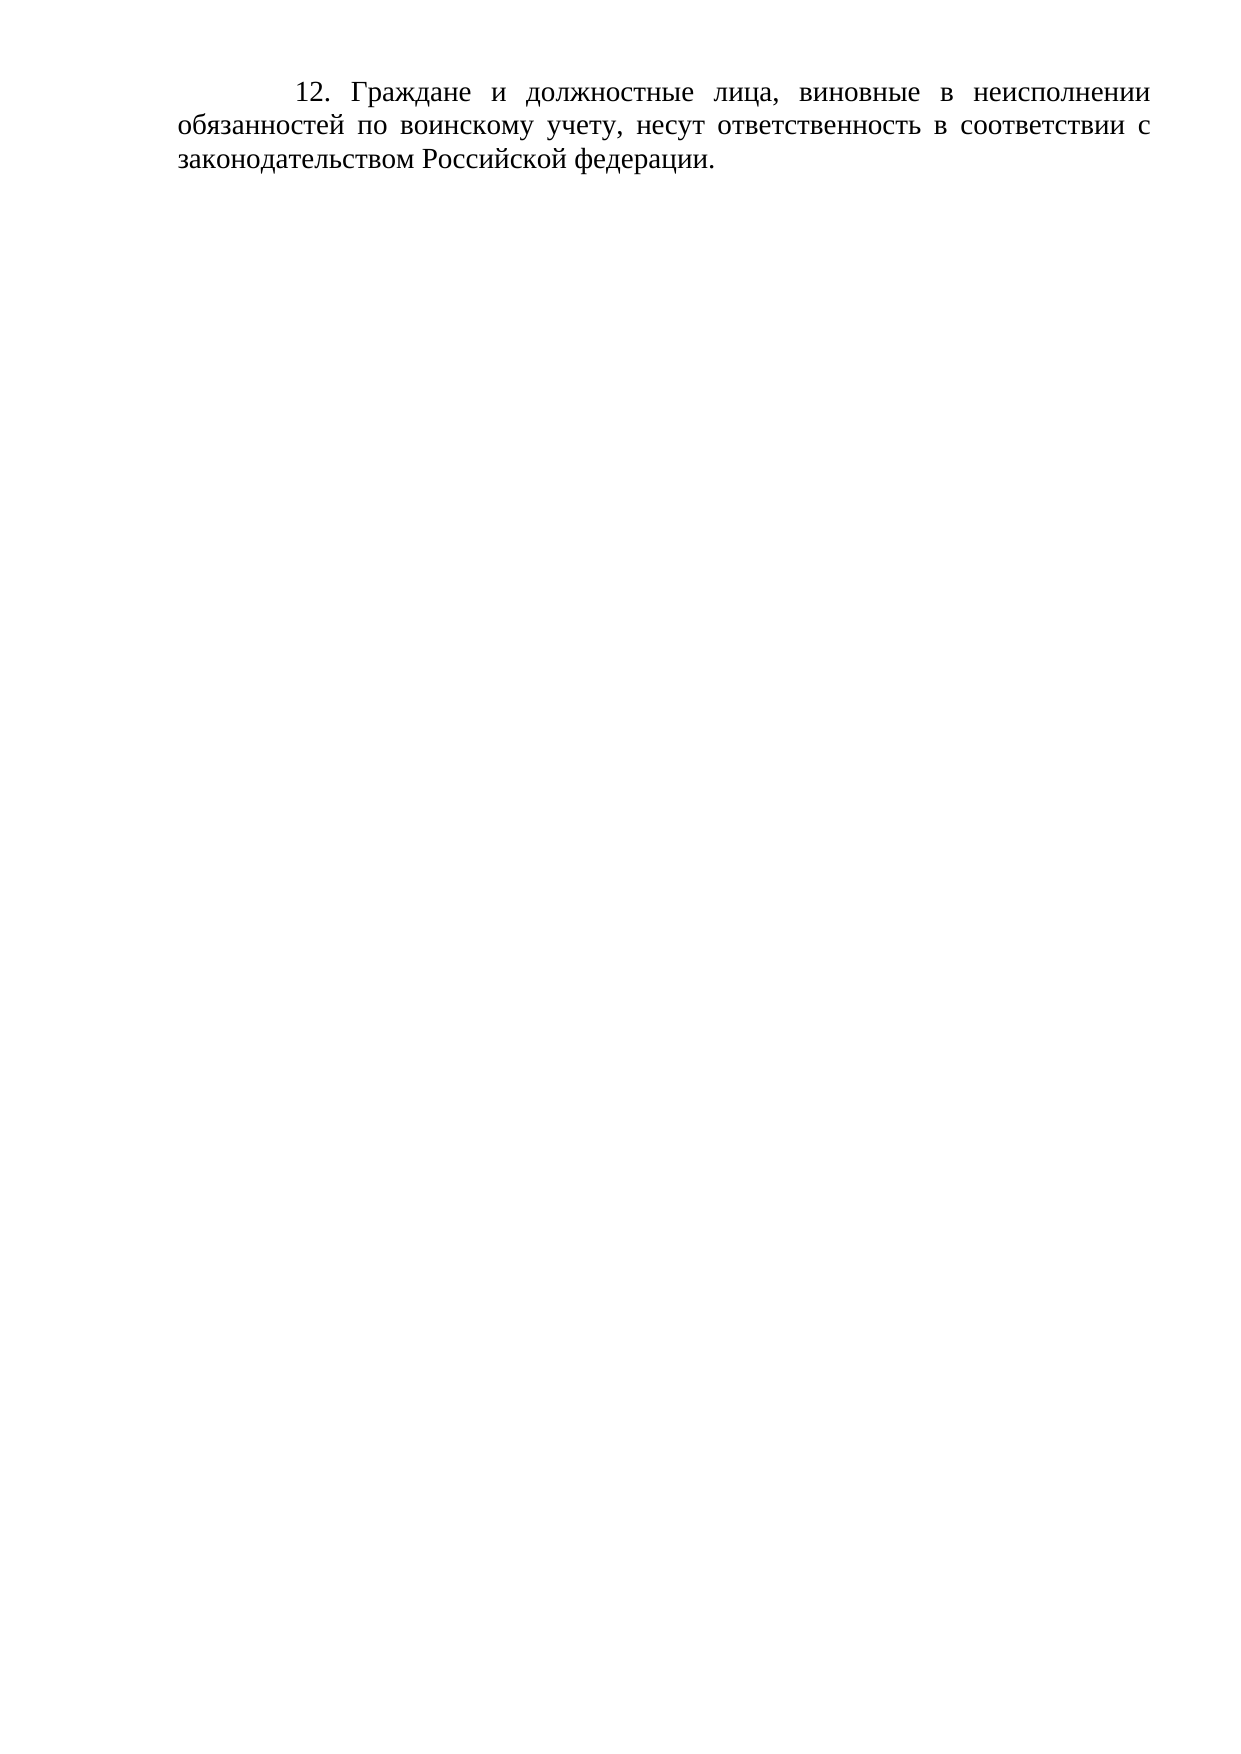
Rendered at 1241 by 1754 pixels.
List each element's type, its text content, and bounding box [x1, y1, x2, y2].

text 12. Граждане и должностные лица, виновные в неисполнении обязанностей по воинскому учету, несут ответственность в соответствии с законодательством Российской федерации. [177, 74, 1152, 174]
